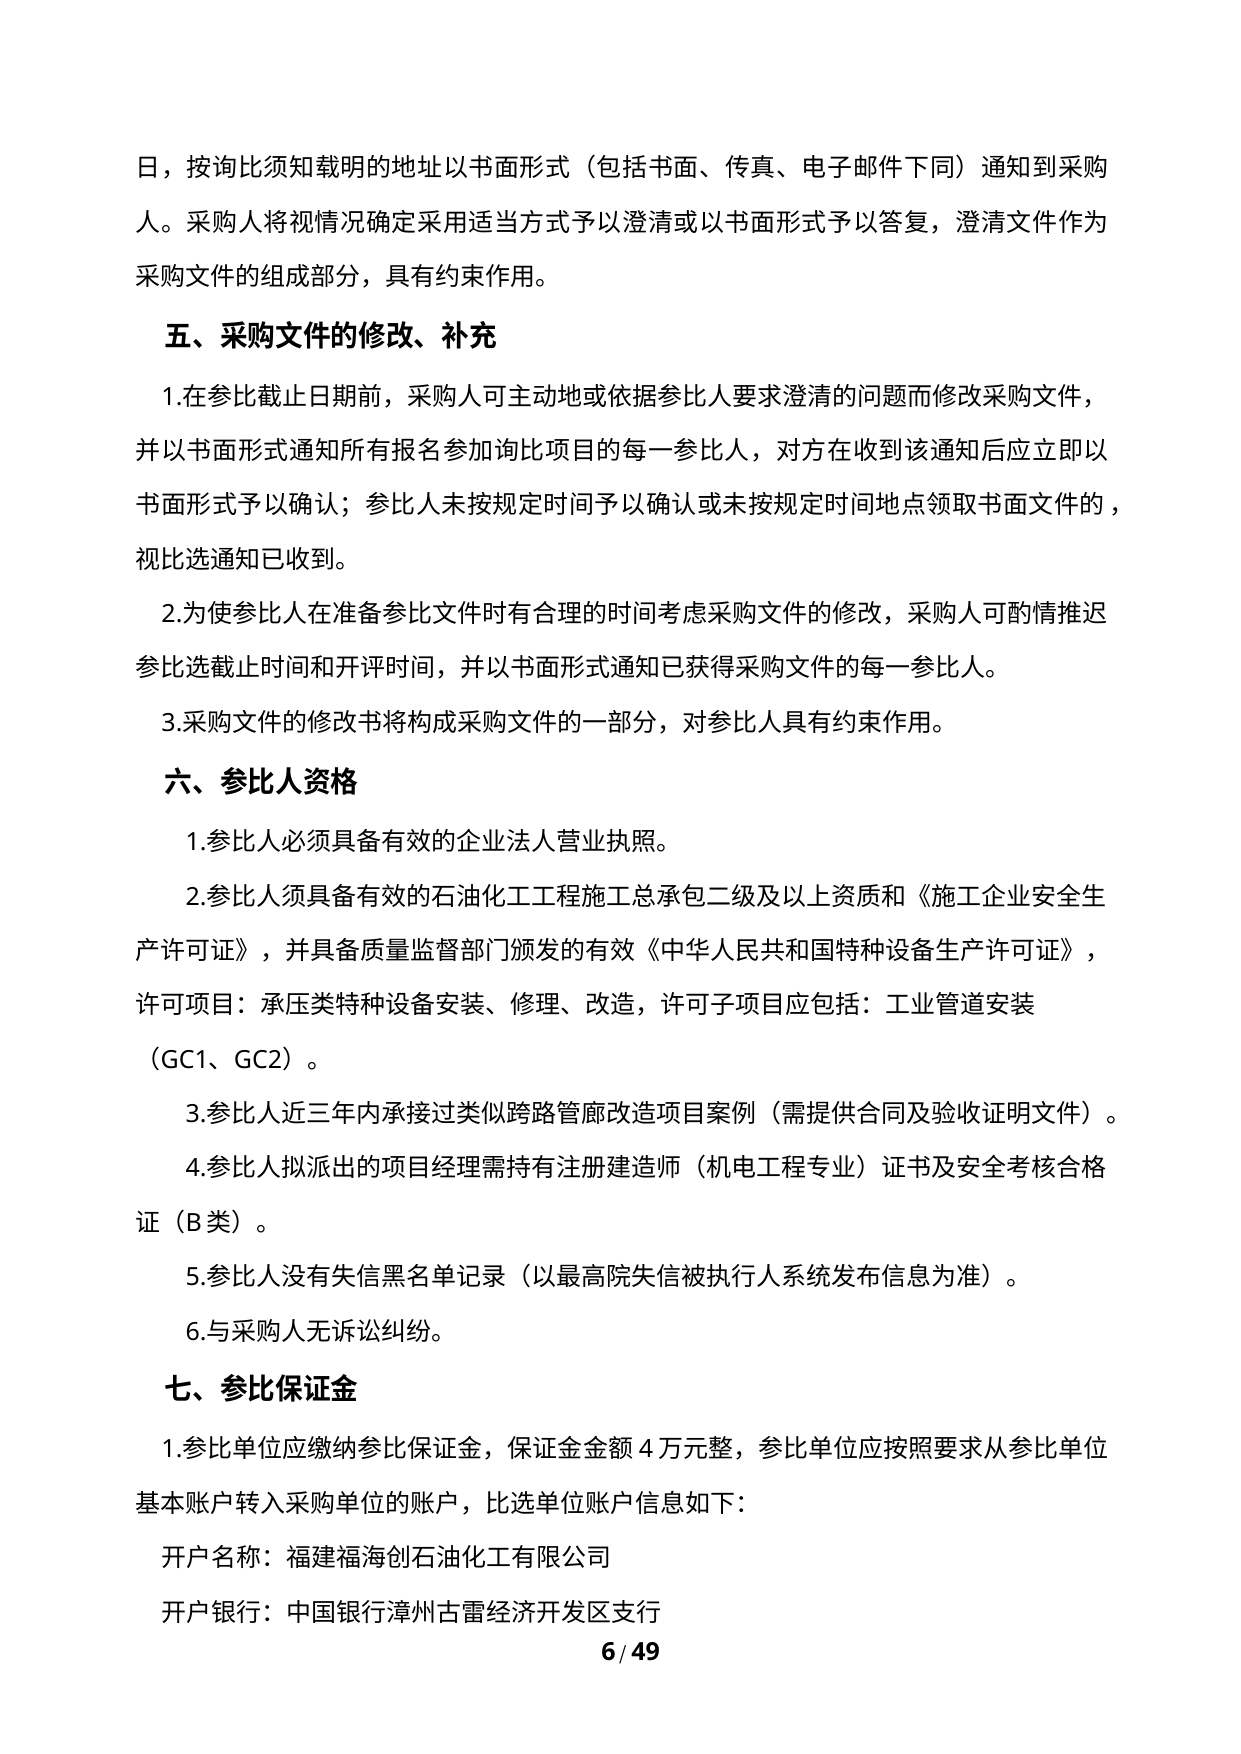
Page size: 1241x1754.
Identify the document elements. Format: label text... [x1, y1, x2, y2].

text 七、参比保证金 [135, 1365, 1109, 1408]
text 1.参比单位应缴纳参比保证金，保证金金额4万元整，参比单位应按照要求从参比单位基本账户转入采购单位的账户，比选单位账户信息如下： [135, 1429, 1109, 1519]
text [135, 148, 1109, 293]
text 3.参比人近三年内承接过类似跨路管廊改造项目案例（需提供合同及验收证明文件）。 [135, 1093, 1121, 1130]
text 1.参比人必须具备有效的企业法人营业执照。 [135, 822, 1121, 858]
text 五、采购文件的修改、补充 [135, 313, 1121, 355]
text 开户名称：福建福海创石油化工有限公司 [135, 1538, 1109, 1574]
text 4.参比人拟派出的项目经理需持有注册建造师（机电工程专业）证书及安全考核合格证（B类）。 [135, 1148, 1121, 1238]
text 6.与采购人无诉讼纠纷。 [135, 1311, 1121, 1347]
text 3.采购文件的修改书将构成采购文件的一部分，对参比人具有约束作用。 [135, 702, 1109, 738]
text 2.为使参比人在准备参比文件时有合理的时间考虑采购文件的修改，采购人可酌情推迟参比选截止时间和开评时间，并以书面形式通知已获得采购文件的每一参比人。 [135, 593, 1109, 684]
text 5.参比人没有失信黑名单记录（以最高院失信被执行人系统发布信息为准）。 [135, 1257, 1121, 1293]
text 开户银行：中国银行漳州古雷经济开发区支行 [135, 1592, 1109, 1628]
text 1.在参比截止日期前，采购人可主动地或依据参比人要求澄清的问题而修改采购文件，并以书面形式通知所有报名参加询比项目的每一参比人，对方在收到该通知后应立即以书面形式予以确认；参比人未按规定时间予以确认或未按规定时间地点领取书面文件的，视比选通知已收到。 [135, 376, 1109, 575]
text 六、参比人资格 [135, 758, 1121, 801]
text 2.参比人须具备有效的石油化工工程施工总承包二级及以上资质和《施工企业安全生产许可证》，并具备质量监督部门颁发的有效《中华人民共和国特种设备生产许可证》，许可项目：承压类特种设备安装、修理、改造，许可子项目应包括：工业管道安装（GC1、GC2）。 [135, 876, 1121, 1075]
